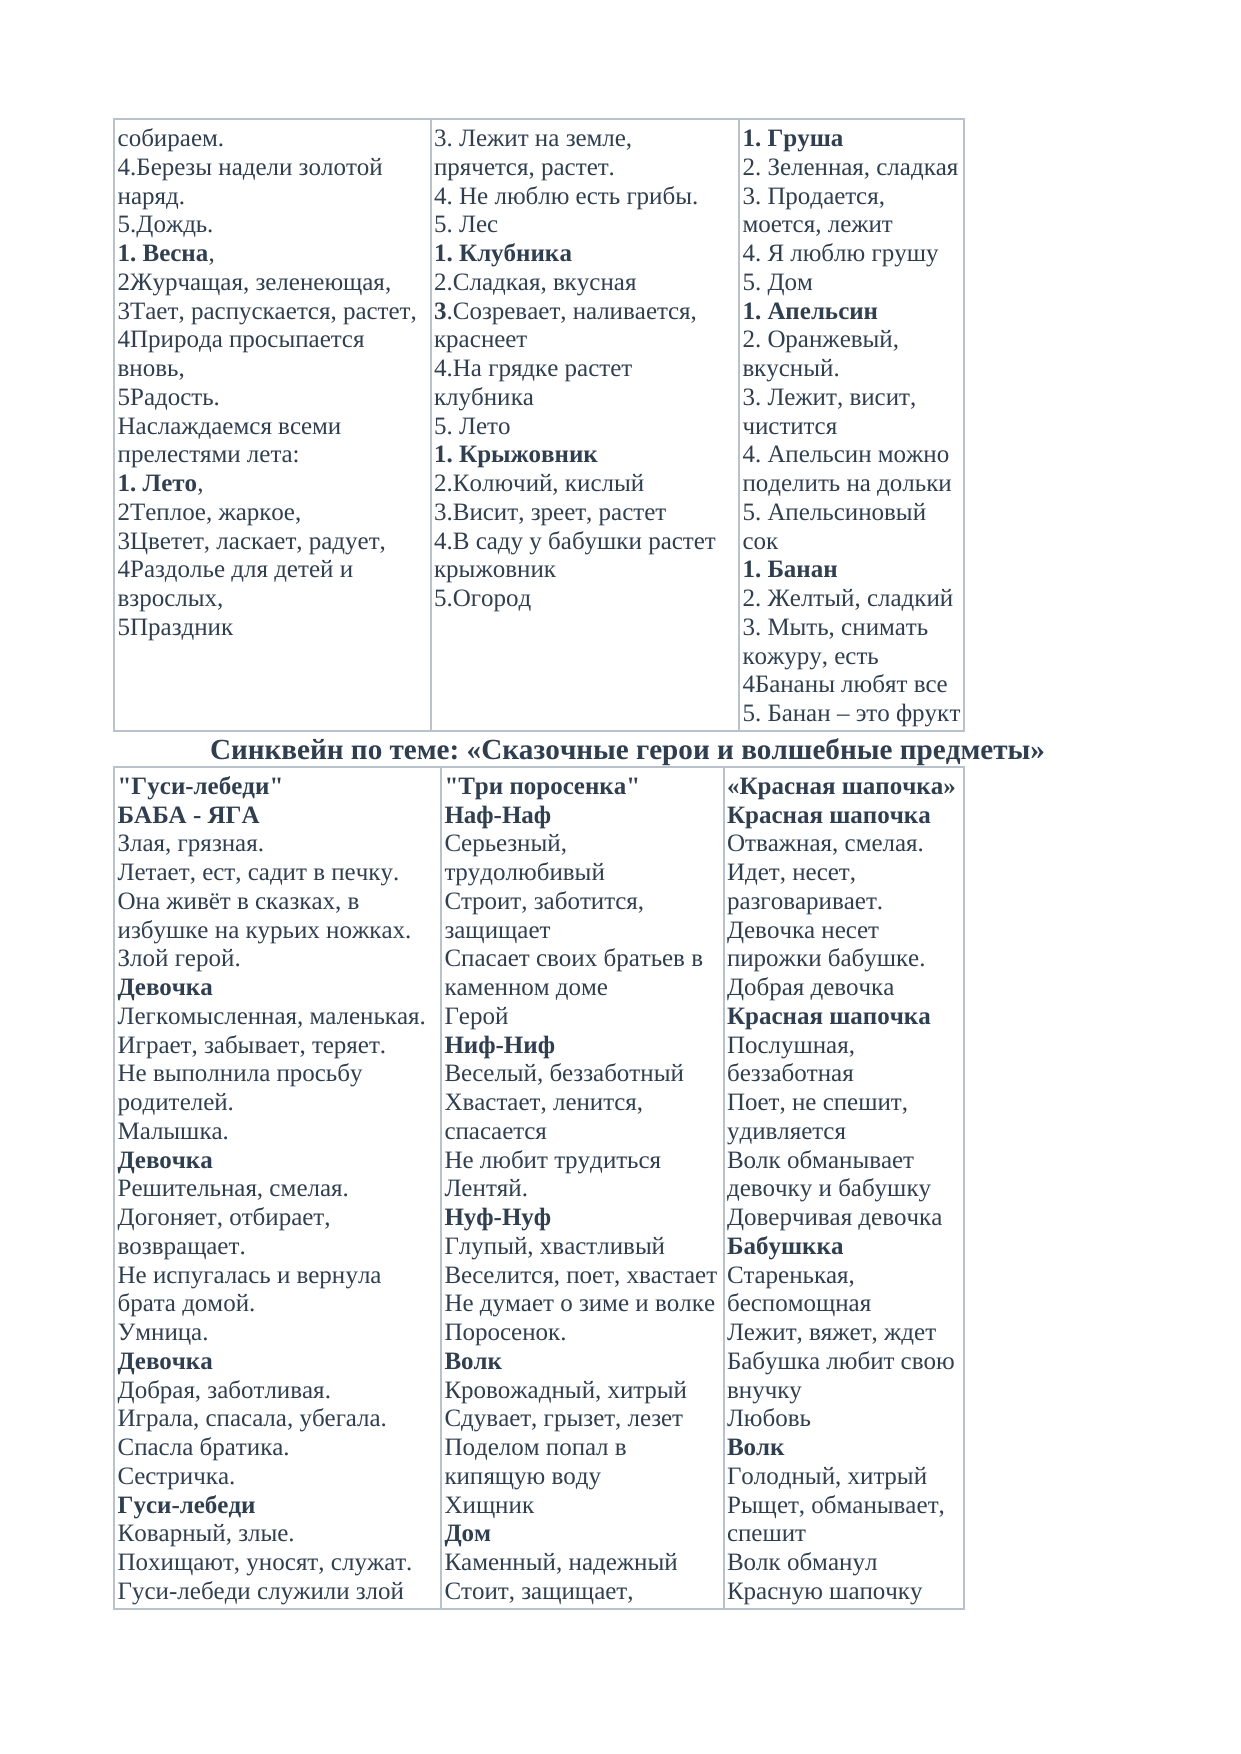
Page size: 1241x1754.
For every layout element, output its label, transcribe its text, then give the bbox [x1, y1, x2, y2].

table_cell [432, 120, 738, 730]
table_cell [740, 120, 963, 730]
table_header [115, 768, 440, 1608]
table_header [442, 768, 723, 1608]
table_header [725, 768, 963, 1608]
text Синквейн по теме: «Сказочные герои и волшебные предметы» [103, 732, 1152, 766]
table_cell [115, 120, 430, 730]
